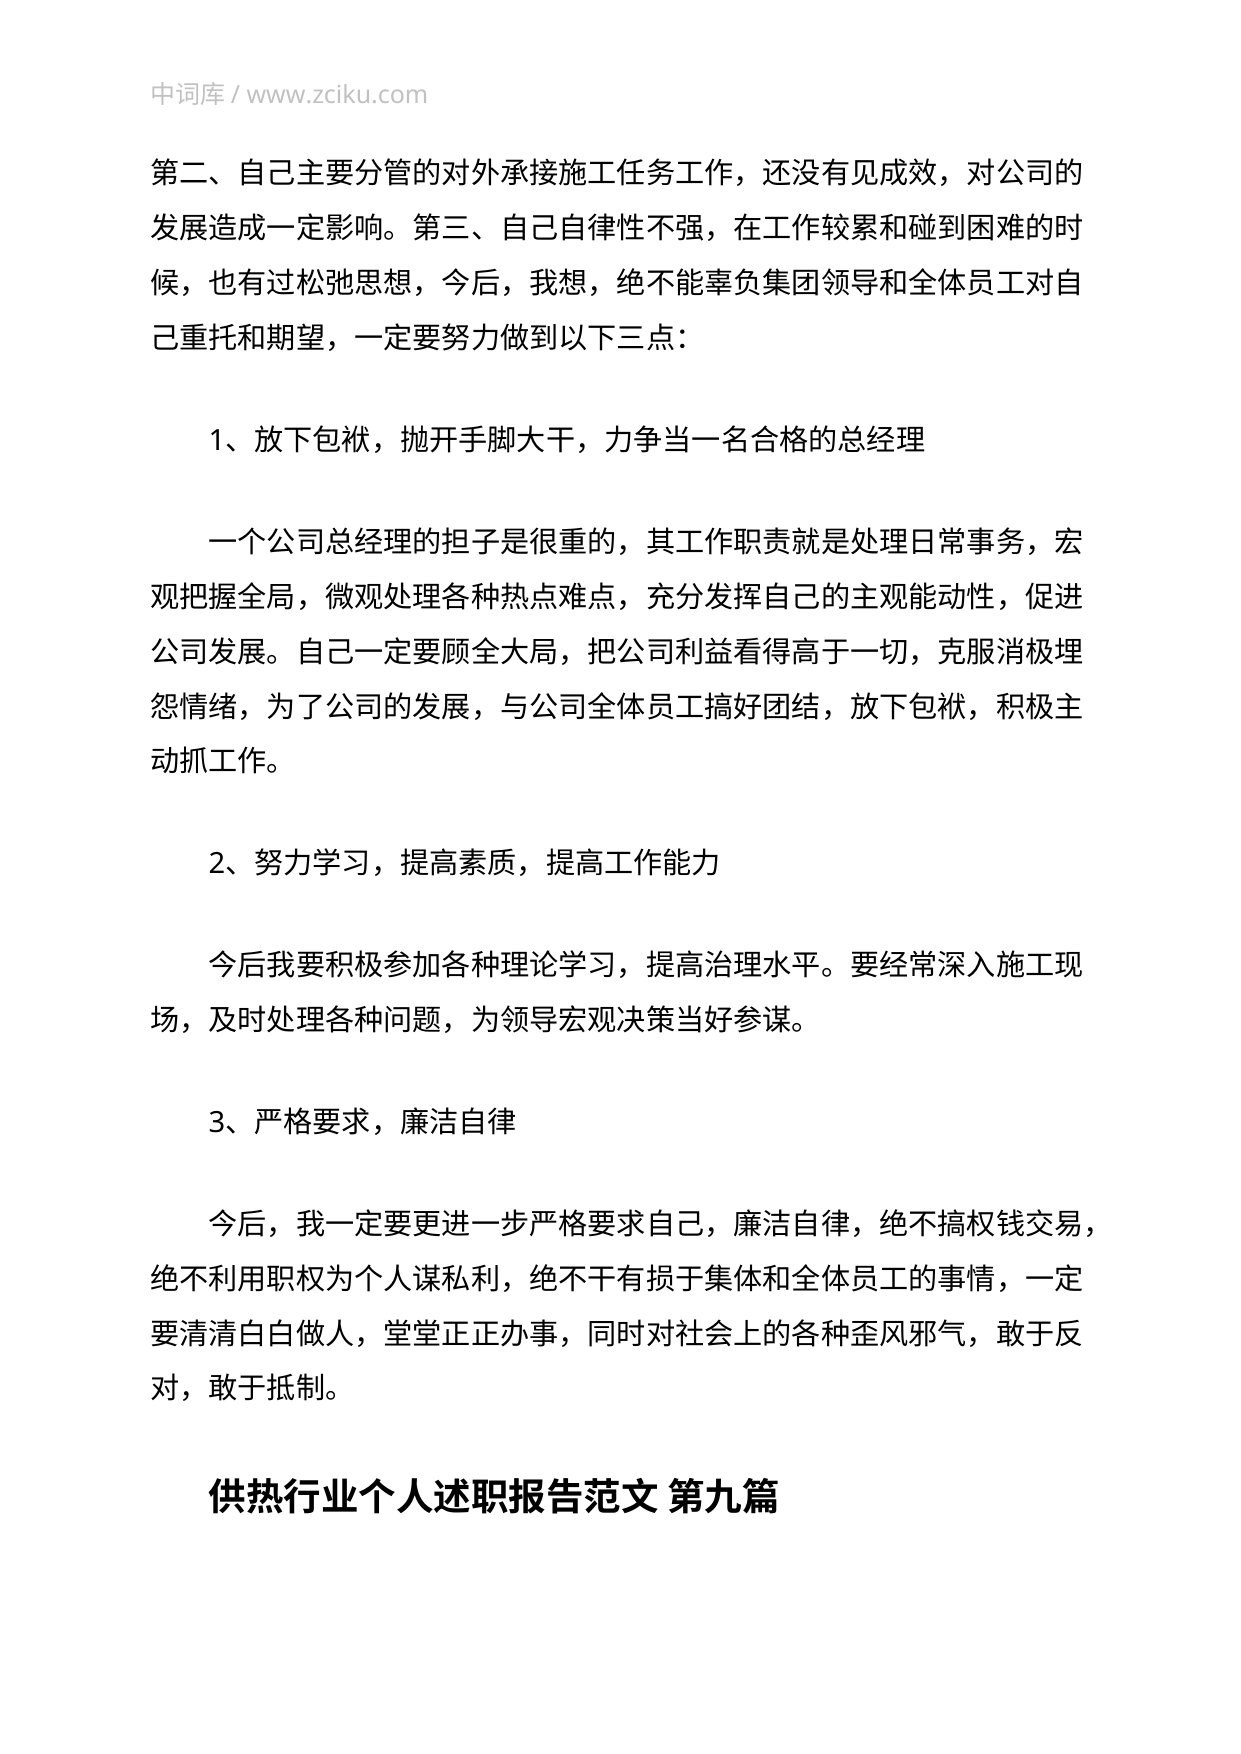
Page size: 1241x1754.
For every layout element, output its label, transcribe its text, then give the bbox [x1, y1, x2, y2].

text 一个公司总经理的担子是很重的，其工作职责就是处理日常事务，宏观把握全局，微观处理各种热点难点，充分发挥自己的主观能动性，促进公司发展。自己一定要顾全大局，把公司利益看得高于一切，克服消极埋怨情绪，为了公司的发展，与公司全体员工搞好团结，放下包袱，积极主动抓工作。 [150, 518, 1090, 780]
text 供热行业个人述职报告范文 第九篇 [150, 1467, 1090, 1521]
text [150, 150, 1090, 357]
text 3、严格要求，廉洁自律 [150, 1098, 1090, 1141]
text 今后，我一定要更进一步严格要求自己，廉洁自律，绝不搞权钱交易，绝不利用职权为个人谋私利，绝不干有损于集体和全体员工的事情，一定要清清白白做人，堂堂正正办事，同时对社会上的各种歪风邪气，敢于反对，敢于抵制。 [150, 1200, 1090, 1407]
text 2、努力学习，提高素质，提高工作能力 [150, 840, 1090, 882]
text 1、放下包袱，抛开手脚大干，力争当一名合格的总经理 [150, 416, 1090, 459]
text 今后我要积极参加各种理论学习，提高治理水平。要经常深入施工现场，及时处理各种问题，为领导宏观决策当好参谋。 [150, 942, 1090, 1039]
